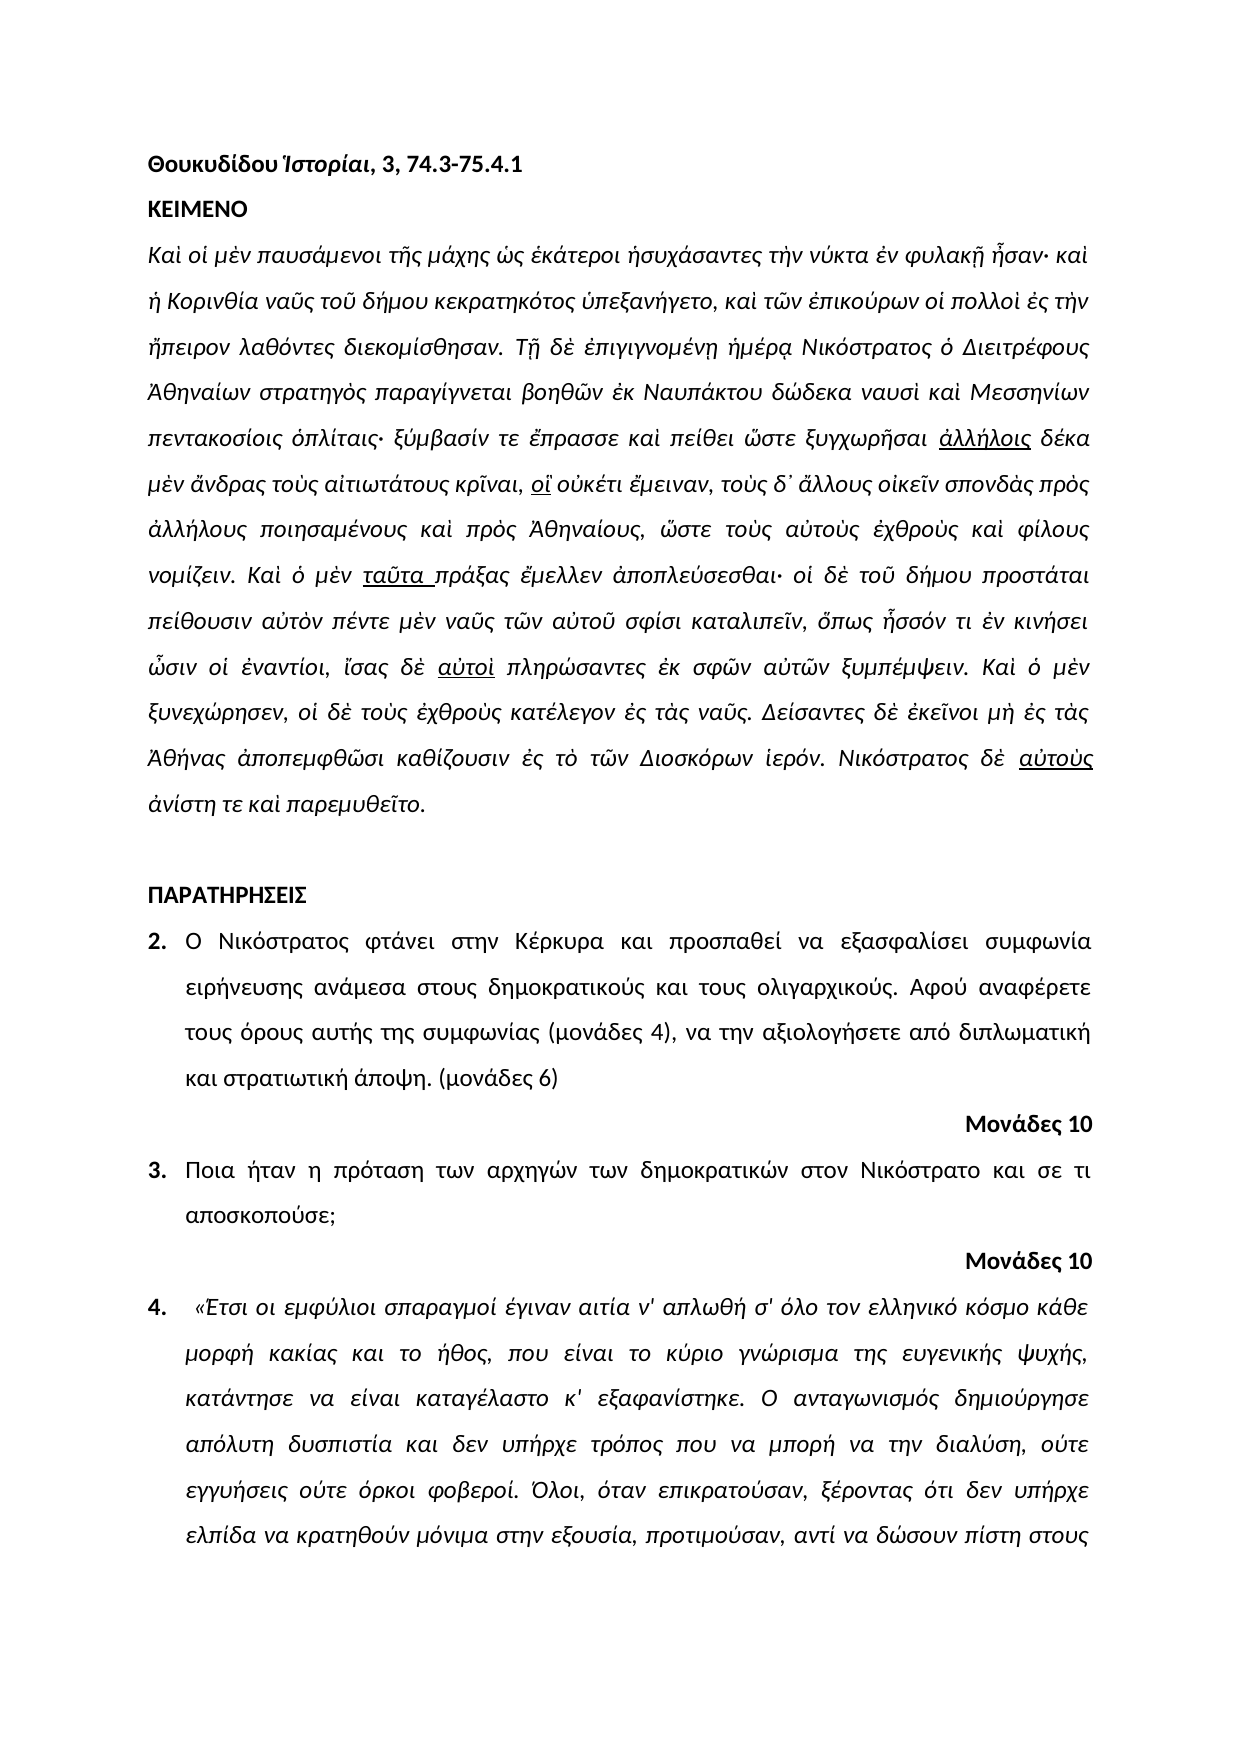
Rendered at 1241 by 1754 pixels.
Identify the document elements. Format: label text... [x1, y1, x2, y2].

text Καὶ οἱ μὲν παυσάμενοι τῆς μάχης ὡς ἑκάτεροι ἡσυχάσαντες τὴν νύκτα ἐν φυλακῇ ἦσαν· καὶ ἡ Κορινθία ναῦς τοῦ δήμου κεκρατηκότος ὑπεξανήγετο, καὶ τῶν ἐπικούρων οἱ πολλοὶ ἐς τὴν ἤπειρον λαθόντες διεκομίσθησαν. Tῇ δὲ ἐπιγιγνομένῃ ἡμέρᾳ Νικόστρατος ὁ Διειτρέφους Ἀθηναίων στρατηγὸς παραγίγνεται βοηθῶν ἐκ Ναυπάκτου δώδεκα ναυσὶ καὶ Μεσσηνίων πεντακοσίοις ὁπλίταις· ξύμβασίν τε ἔπρασσε καὶ πείθει ὥστε ξυγχωρῆσαι ἀλλήλοις δέκα μὲν ἄνδρας τοὺς αἰτιωτάτους κρῖναι, οἳ οὐκέτι ἔμειναν, τοὺς δ᾽ ἄλλους οἰκεῖν σπονδὰς πρὸς ἀλλήλους ποιησαμένους καὶ πρὸς Ἀθηναίους, ὥστε τοὺς αὐτοὺς ἐχθροὺς καὶ φίλους νομίζειν. Kαὶ ὁ μὲν ταῦτα πράξας ἔμελλεν ἀποπλεύσεσθαι· οἱ δὲ τοῦ δήμου προστάται πείθουσιν αὐτὸν πέντε μὲν ναῦς τῶν αὐτοῦ σφίσι καταλιπεῖν, ὅπως ἧσσόν τι ἐν κινήσει ὦσιν οἱ ἐναντίοι, ἴσας δὲ αὐτοὶ πληρώσαντες ἐκ σφῶν αὐτῶν ξυμπέμψειν. Kαὶ ὁ μὲν ξυνεχώρησεν, οἱ δὲ τοὺς ἐχθροὺς κατέλεγον ἐς τὰς ναῦς. Δείσαντες δὲ ἐκεῖνοι μὴ ἐς τὰς Ἀθήνας ἀποπεμφθῶσι καθίζουσιν ἐς τὸ τῶν Διοσκόρων ἱερόν. Νικόστρατος δὲ αὐτοὺς ἀνίστη τε καὶ παρεμυθεῖτο. [148, 239, 1092, 818]
text Θουκυδίδου Ἱστορίαι, 3, 74.3-75.4.1 [148, 148, 1092, 178]
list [148, 1291, 1092, 1550]
text ΚΕΙΜΕΝΟ [148, 193, 1092, 224]
list Ο Νικόστρατος φτάνει στην Κέρκυρα και προσπαθεί να εξασφαλίσει συμφωνία ειρήνευσης ανάμεσα στους δημοκρατικούς και τους ολιγαρχικούς. Αφού αναφέρετε τους όρους αυτής της συμφωνίας (μονάδες 4), να την αξιολογήσετε από διπλωματική και στρατιωτική άποψη. (μονάδες 6) [148, 925, 1092, 1093]
list Μονάδες 10 [185, 1245, 1092, 1276]
list Ποια ήταν η πρόταση των αρχηγών των δημοκρατικών στον Νικόστρατο και σε τι αποσκοπούσε; [148, 1154, 1092, 1230]
text ΠΑΡΑΤΗΡΗΣΕΙΣ [148, 879, 1092, 910]
list Μονάδες 10 [185, 1108, 1092, 1138]
